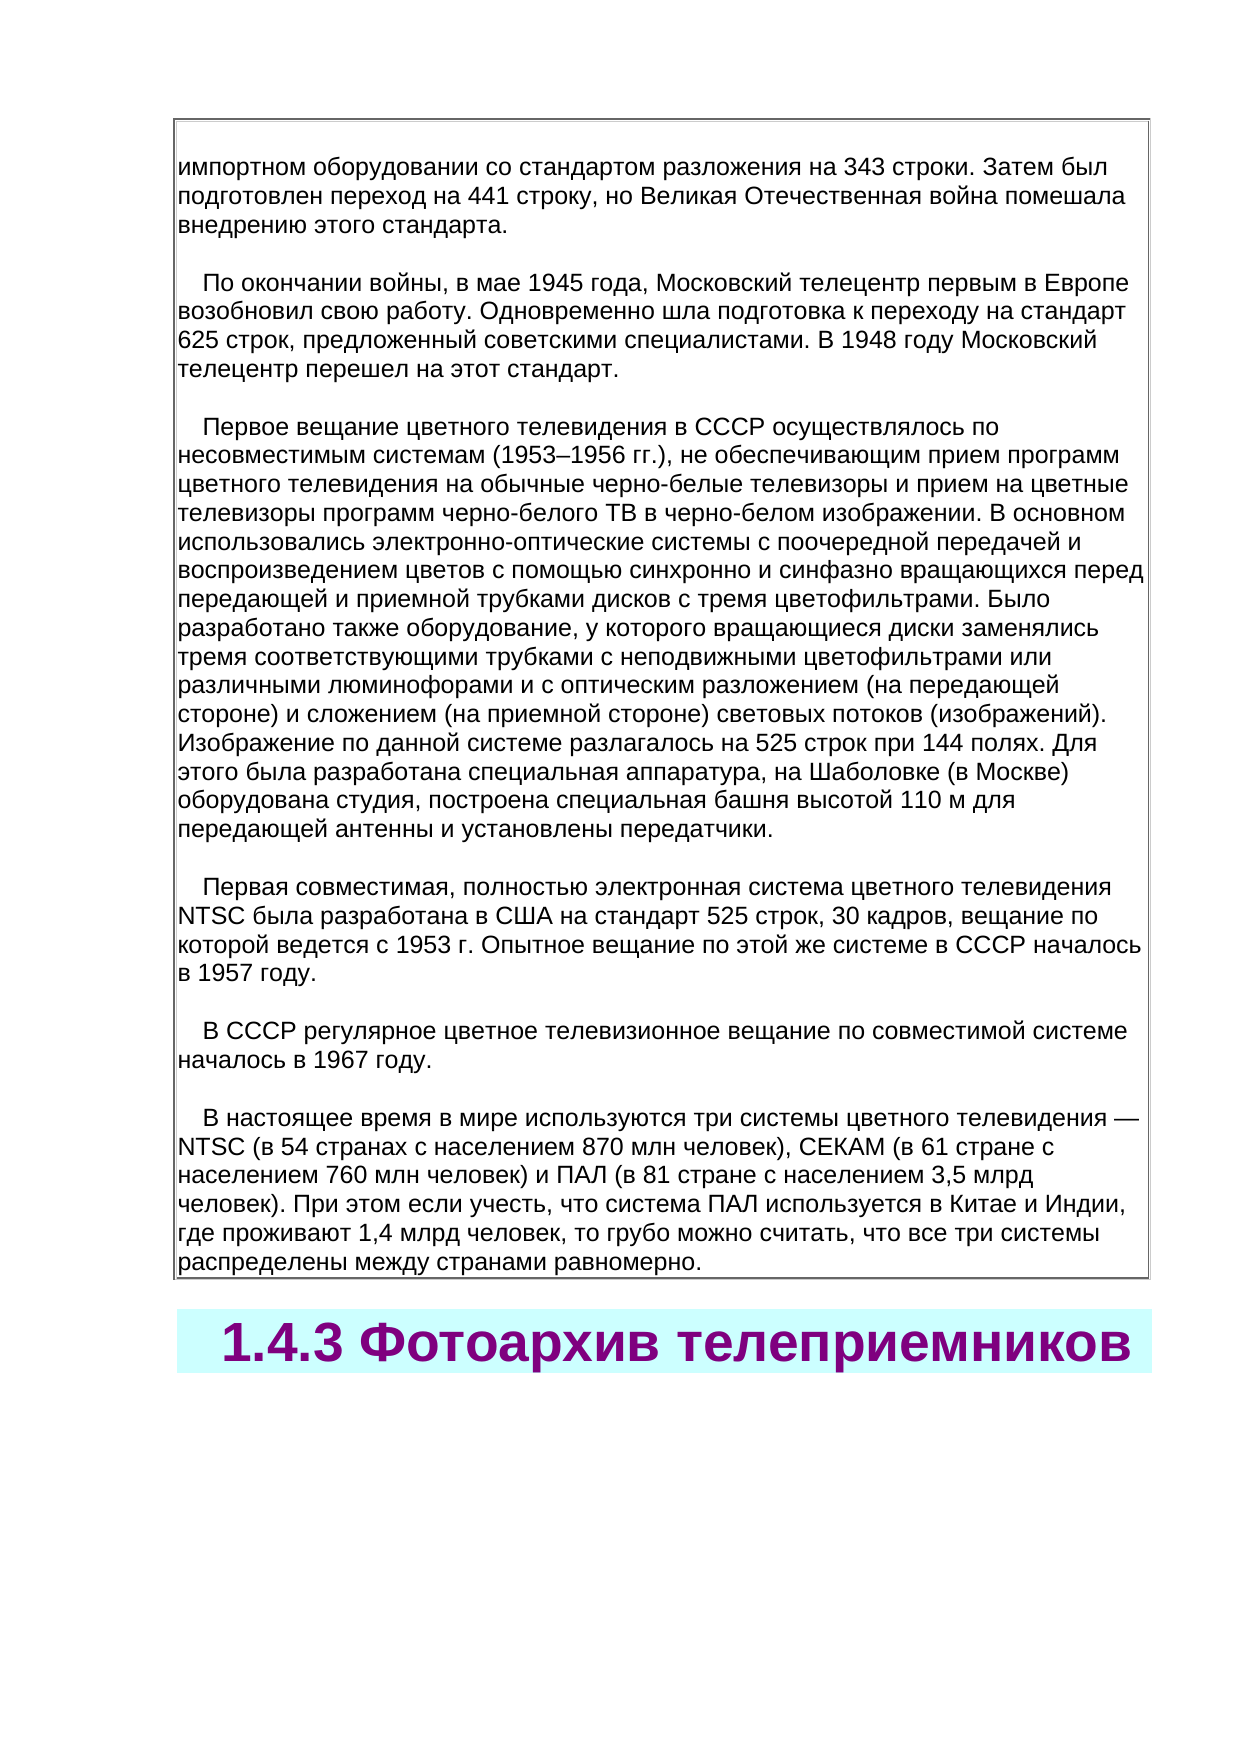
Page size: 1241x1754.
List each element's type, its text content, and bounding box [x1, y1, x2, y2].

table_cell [177, 122, 1148, 1277]
text 1.4.3 Фотоархив телеприемников [177, 1309, 1152, 1373]
